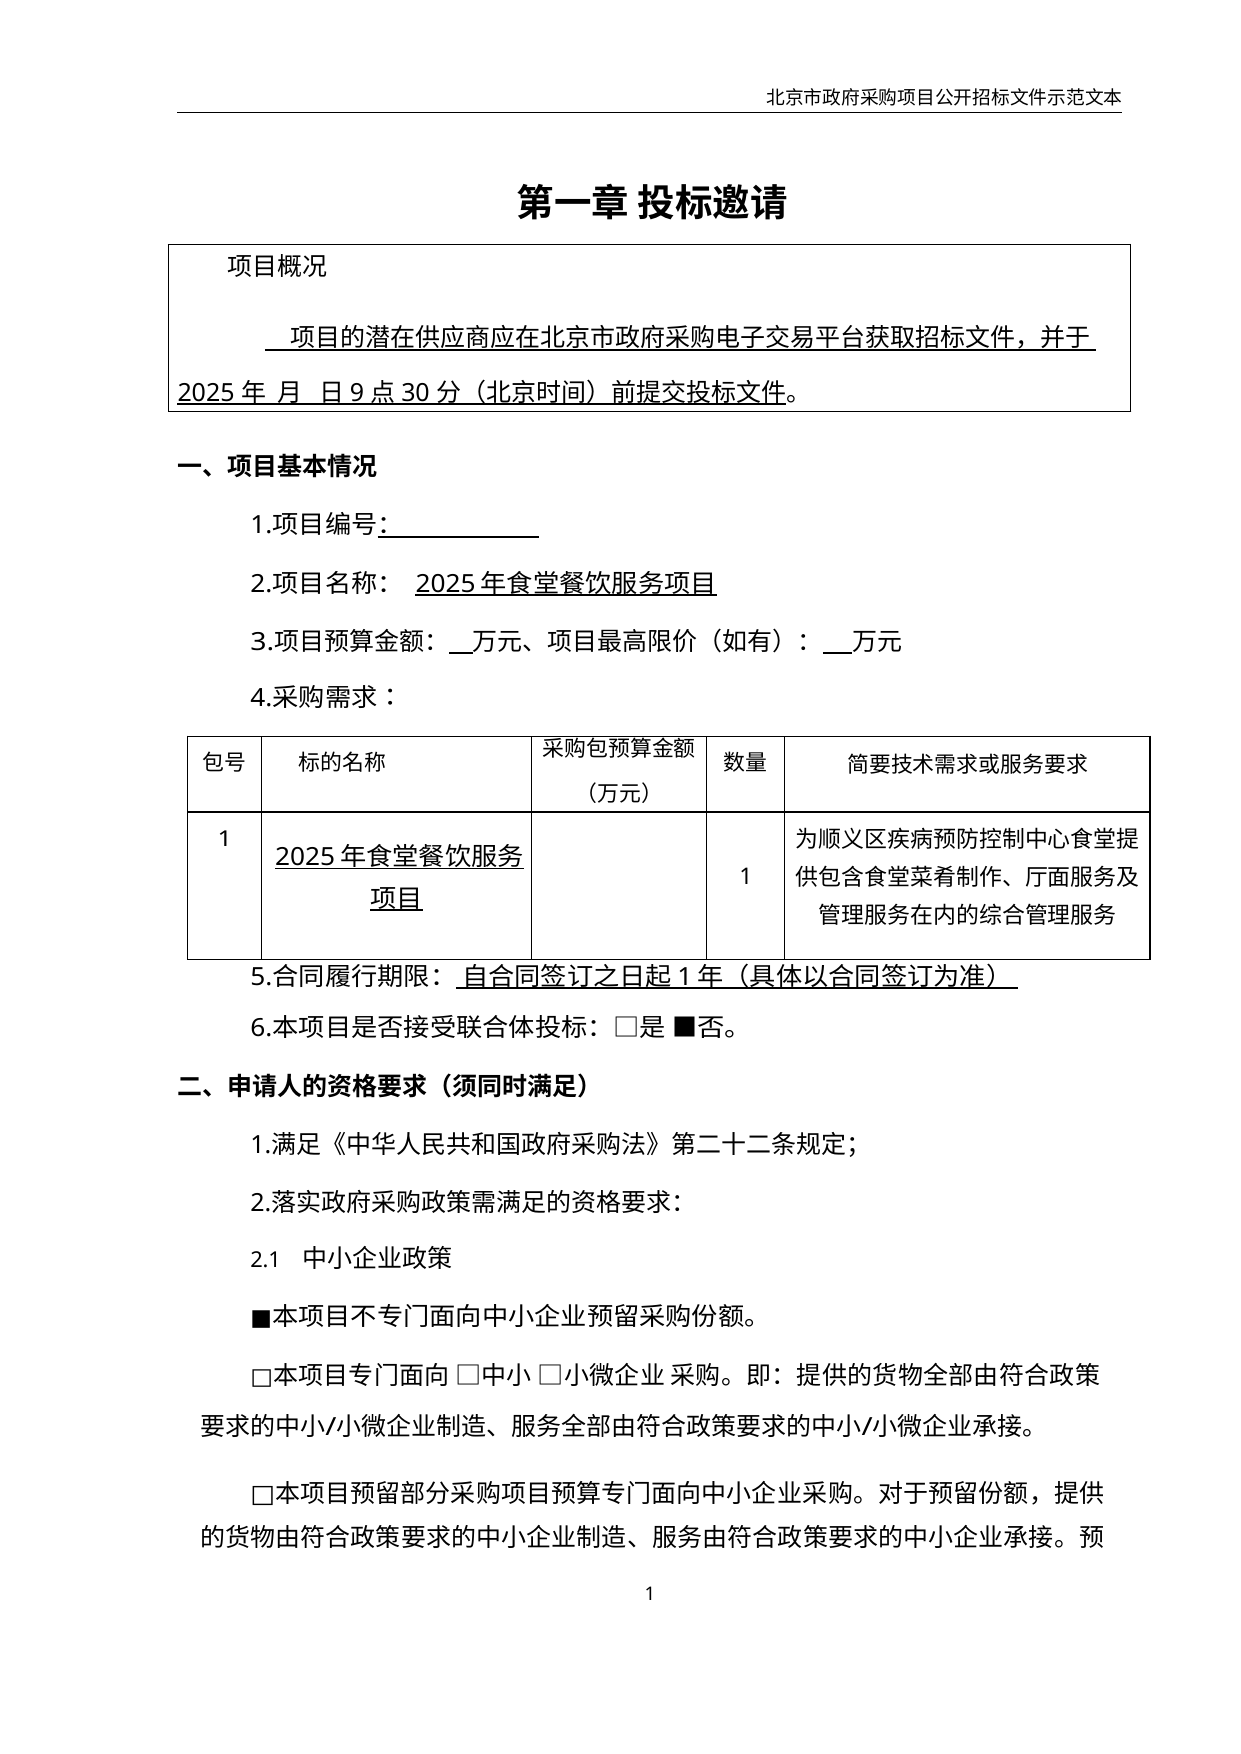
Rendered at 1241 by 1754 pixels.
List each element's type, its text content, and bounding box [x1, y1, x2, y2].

table_header 采购包预算金额 （万元） [532, 737, 706, 811]
text ■本项目不专门面向中小企业预留采购份额。 [250, 1297, 1122, 1333]
table_cell 2025年食堂餐饮服务项目 [262, 813, 531, 959]
table_header 包号 [188, 737, 261, 811]
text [200, 1473, 1104, 1554]
text 5.合同履行期限： 自合同签订之日起1年（具体以合同签订为准） [250, 960, 1122, 991]
text 3.项目预算金额： 万元、项目最高限价（如有）： 万元 [250, 621, 1122, 658]
subtitle 二、申请人的资格要求（须同时满足） [177, 1066, 1122, 1102]
table_header 标的名称 [262, 737, 531, 811]
table_header 数量 [707, 737, 784, 811]
text 6.本项目是否接受联合体投标：□是 ■否。 [250, 1008, 1122, 1044]
text 2.项目名称： 2025年食堂餐饮服务项目 [250, 563, 1122, 599]
text 项目的潜在供应商应在北京市政府采购电子交易平台获取招标文件，并于 2025 年 月 日 9 点 30 分（北京时间）前提交投标文件。 [169, 315, 1130, 411]
text 4.采购需求： [250, 680, 1122, 714]
text 项目概况 [169, 245, 1130, 283]
text 1.项目编号： [250, 505, 1122, 541]
table_header 简要技术需求或服务要求 [785, 737, 1149, 811]
subtitle 一、项目基本情况 [177, 446, 1122, 483]
table_cell 1 [707, 813, 784, 959]
text 2.落实政府采购政策需满足的资格要求： [250, 1183, 1122, 1219]
text 1.满足《中华人民共和国政府采购法》第二十二条规定； [250, 1124, 1122, 1161]
table_cell [532, 813, 706, 959]
table_cell 1 [188, 813, 261, 959]
list 中小企业政策 [250, 1241, 1122, 1275]
table_cell 为顺义区疾病预防控制中心食堂提供包含食堂菜肴制作、厅面服务及管理服务在内的综合管理服务 [785, 813, 1149, 959]
text □本项目专门面向 □中小 □小微企业 采购。即：提供的货物全部由符合政策要求的中小/小微企业制造、服务全部由符合政策要求的中小/小微企业承接。 [200, 1355, 1104, 1442]
subtitle 第一章 投标邀请 [182, 173, 1122, 227]
